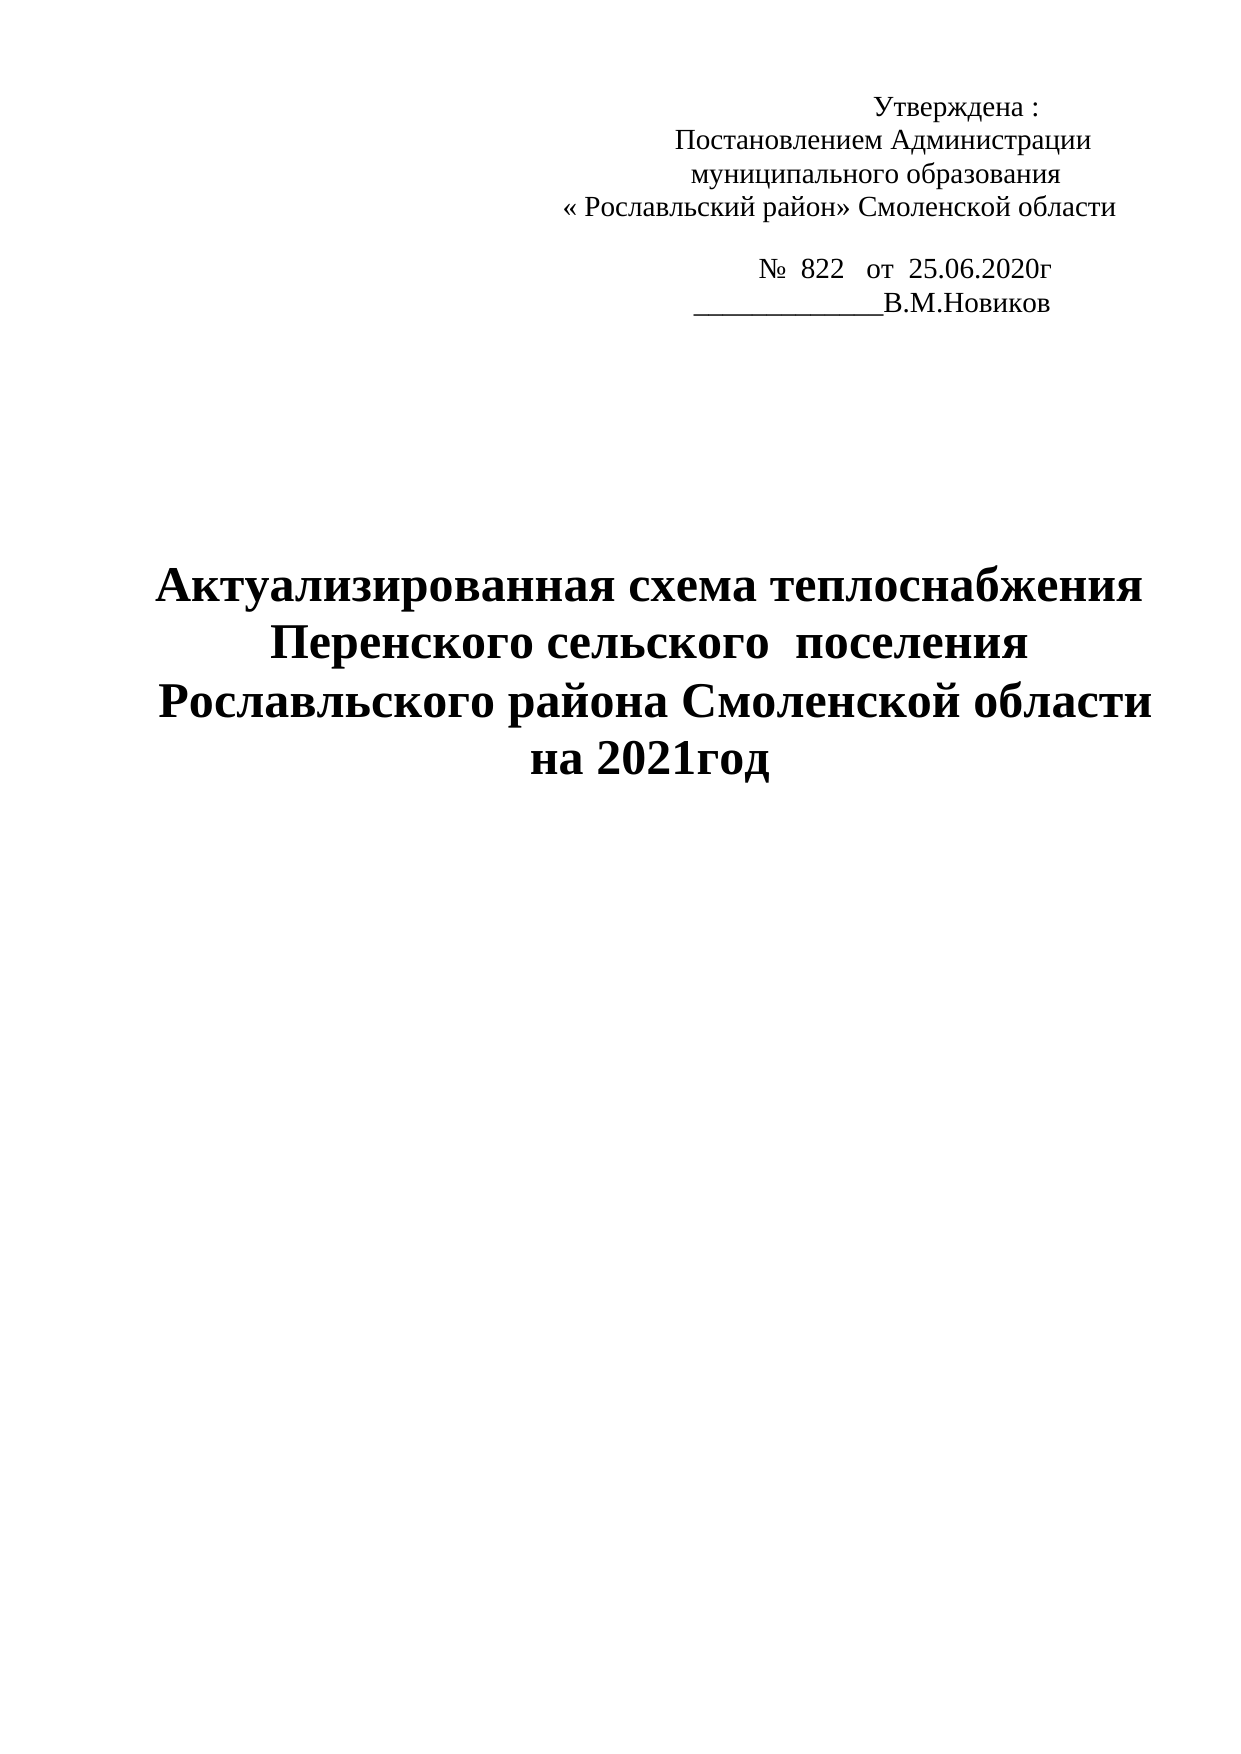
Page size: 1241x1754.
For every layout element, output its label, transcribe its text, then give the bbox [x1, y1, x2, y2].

text Постановлением Администрации [118, 122, 1181, 156]
text № 822 от 25.06.2020г [118, 252, 1181, 285]
text Рославльского района Смоленской области на 2021год [118, 671, 1181, 786]
text Актуализированная схема теплоснабжения Перенского сельского поселения [118, 554, 1181, 669]
text муниципального образования [118, 156, 1181, 189]
text _____________В.М.Новиков [118, 285, 1181, 319]
text Утверждена : [118, 89, 1181, 122]
text « Рославльский район» Смоленской области [118, 189, 1181, 223]
